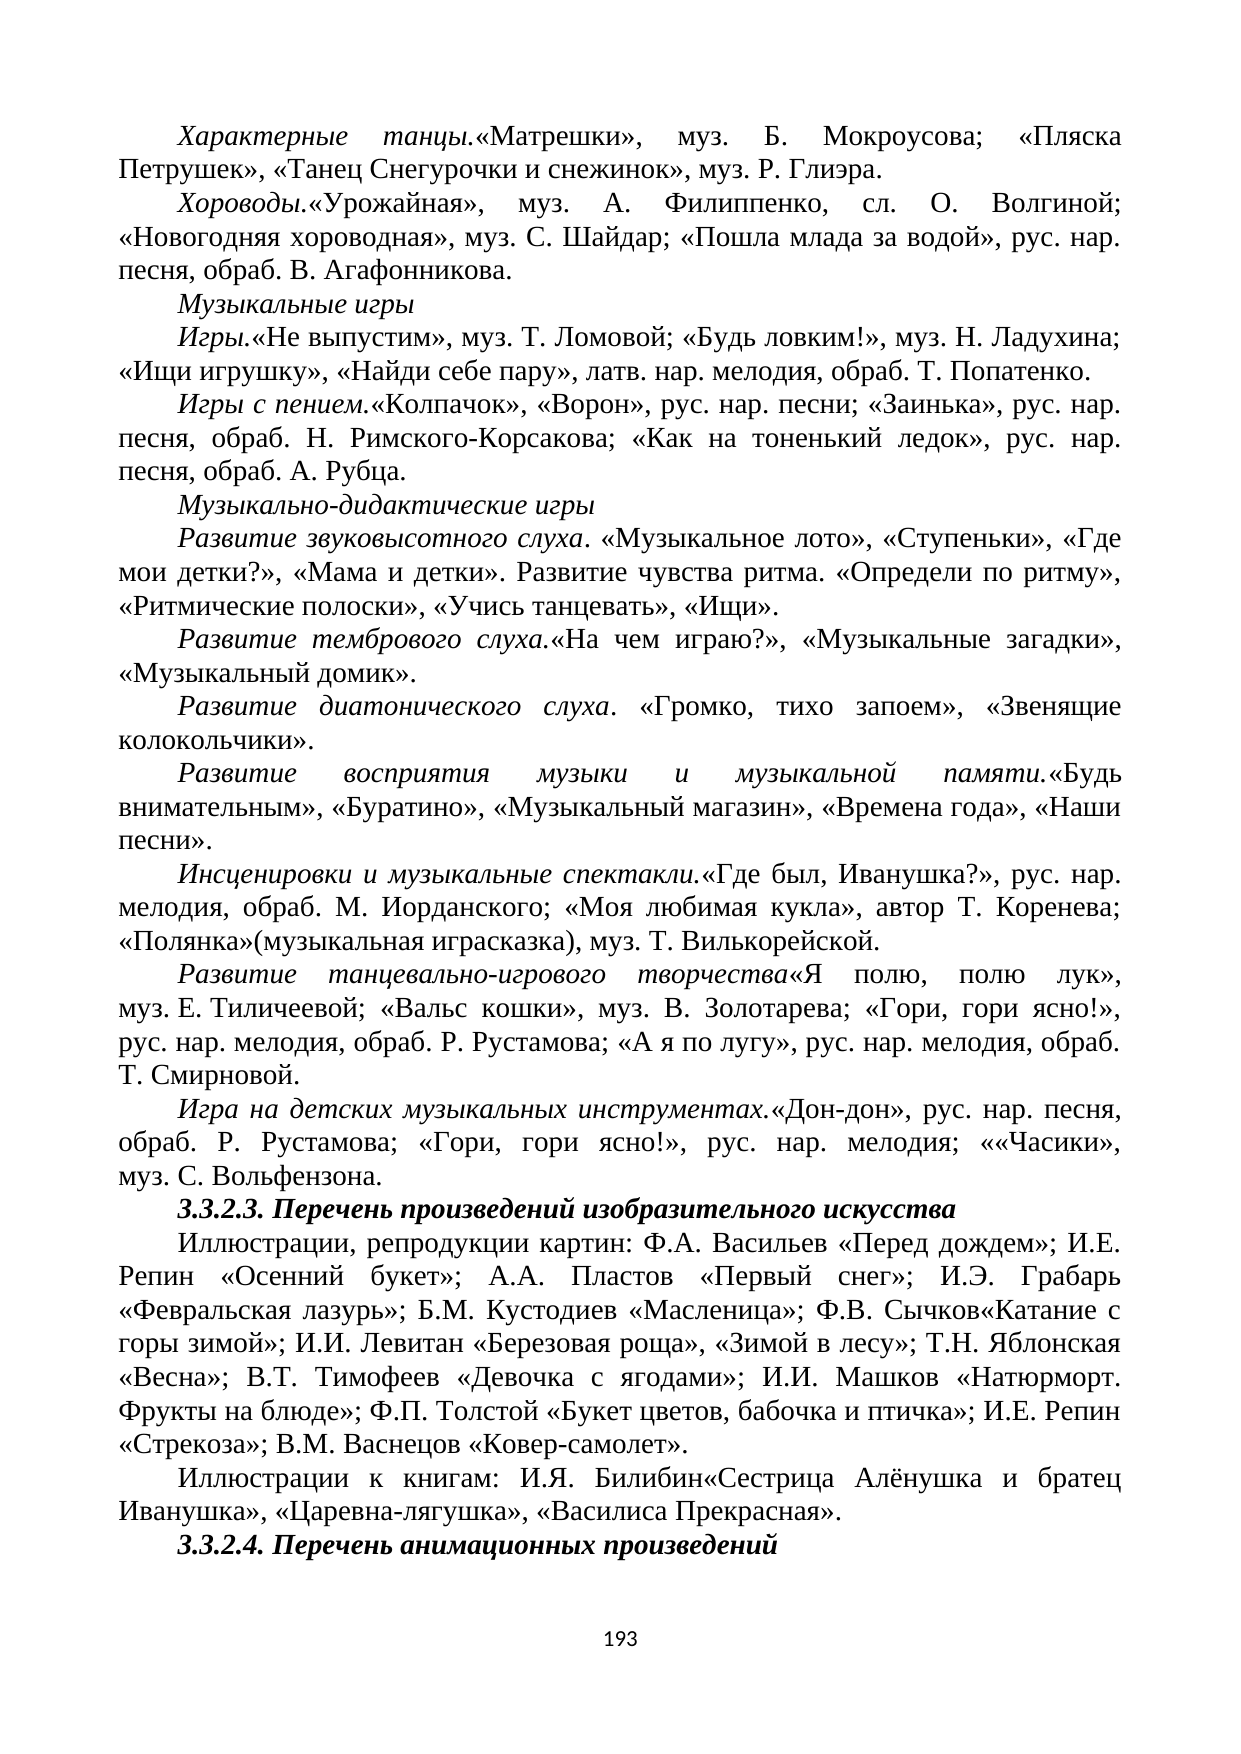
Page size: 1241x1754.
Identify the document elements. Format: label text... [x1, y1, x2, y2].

text Иллюстрации к книгам: И.Я. Билибин«Сестрица Алёнушка и братец Иванушка», «Царевна-лягушка», «Василиса Прекрасная». [118, 1460, 1122, 1527]
text Игра на детских музыкальных инструментах.«Дон-дон», рус. нар. песня, обраб. Р. Рустамова; «Гори, гори ясно!», рус. нар. мелодия; ««Часики», муз. С. Вольфензона. [118, 1091, 1122, 1191]
text Развитие танцевально-игрового творчества«Я полю, полю лук», муз. Е. Тиличеевой; «Вальс кошки», муз. В. Золотарева; «Гори, гори ясно!», рус. нар. мелодия, обраб. Р. Рустамова; «А я по лугу», рус. нар. мелодия, обраб. Т. Смирновой. [118, 957, 1122, 1091]
text Развитие тембрового слуха.«На чем играю?», «Музыкальные загадки», «Музыкальный домик». [118, 621, 1122, 688]
text Развитие восприятия музыки и музыкальной памяти.«Будь внимательным», «Буратино», «Музыкальный магазин», «Времена года», «Наши песни». [118, 755, 1122, 856]
text Хороводы.«Урожайная», муз. А. Филиппенко, сл. О. Волгиной; «Новогодняя хороводная», муз. С. Шайдар; «Пошла млада за водой», рус. нар. песня, обраб. В. Агафонникова. [118, 185, 1122, 286]
text Развитие диатонического слуха. «Громко, тихо запоем», «Звенящие колокольчики». [118, 688, 1122, 755]
text Игры с пением.«Колпачок», «Ворон», рус. нар. песни; «Заинька», рус. нар. песня, обраб. Н. Римского-Корсакова; «Как на тоненький ледок», рус. нар. песня, обраб. А. Рубца. [118, 386, 1122, 487]
text Игры.«Не выпустим», муз. Т. Ломовой; «Будь ловким!», муз. Н. Ладухина; «Ищи игрушку», «Найди себе пару», латв. нар. мелодия, обраб. Т. Попатенко. [118, 319, 1122, 386]
text 3.3.2.4. Перечень анимационных произведений [118, 1527, 1122, 1560]
text Характерные танцы.«Матрешки», муз. Б. Мокроусова; «Пляска Петрушек», «Танец Снегурочки и снежинок», муз. Р. Глиэра. [118, 118, 1122, 185]
text Музыкальные игры [118, 286, 1122, 319]
text Музыкально-дидактические игры [118, 487, 1122, 521]
text Инсценировки и музыкальные спектакли.«Где был, Иванушка?», рус. нар. мелодия, обраб. М. Иорданского; «Моя любимая кукла», автор Т. Коренева; «Полянка»(музыкальная играсказка), муз. Т. Вилькорейской. [118, 856, 1122, 957]
text 3.3.2.3. Перечень произведений изобразительного искусства [118, 1191, 1122, 1225]
text Развитие звуковысотного слуха. «Музыкальное лото», «Ступеньки», «Где мои детки?», «Мама и детки». Развитие чувства ритма. «Определи по ритму», «Ритмические полоски», «Учись танцевать», «Ищи». [118, 521, 1122, 621]
text Иллюстрации, репродукции картин: Ф.А. Васильев «Перед дождем»; И.Е. Репин «Осенний букет»; А.А. Пластов «Первый снег»; И.Э. Грабарь «Февральская лазурь»; Б.М. Кустодиев «Масленица»; Ф.В. Сычков«Катание с горы зимой»; И.И. Левитан «Березовая роща», «Зимой в лесу»; Т.Н. Яблонская «Весна»; В.Т. Тимофеев «Девочка с ягодами»; И.И. Машков «Натюрморт. Фрукты на блюде»; Ф.П. Толстой «Букет цветов, бабочка и птичка»; И.Е. Репин «Стрекоза»; В.М. Васнецов «Ковер-самолет». [118, 1225, 1122, 1460]
